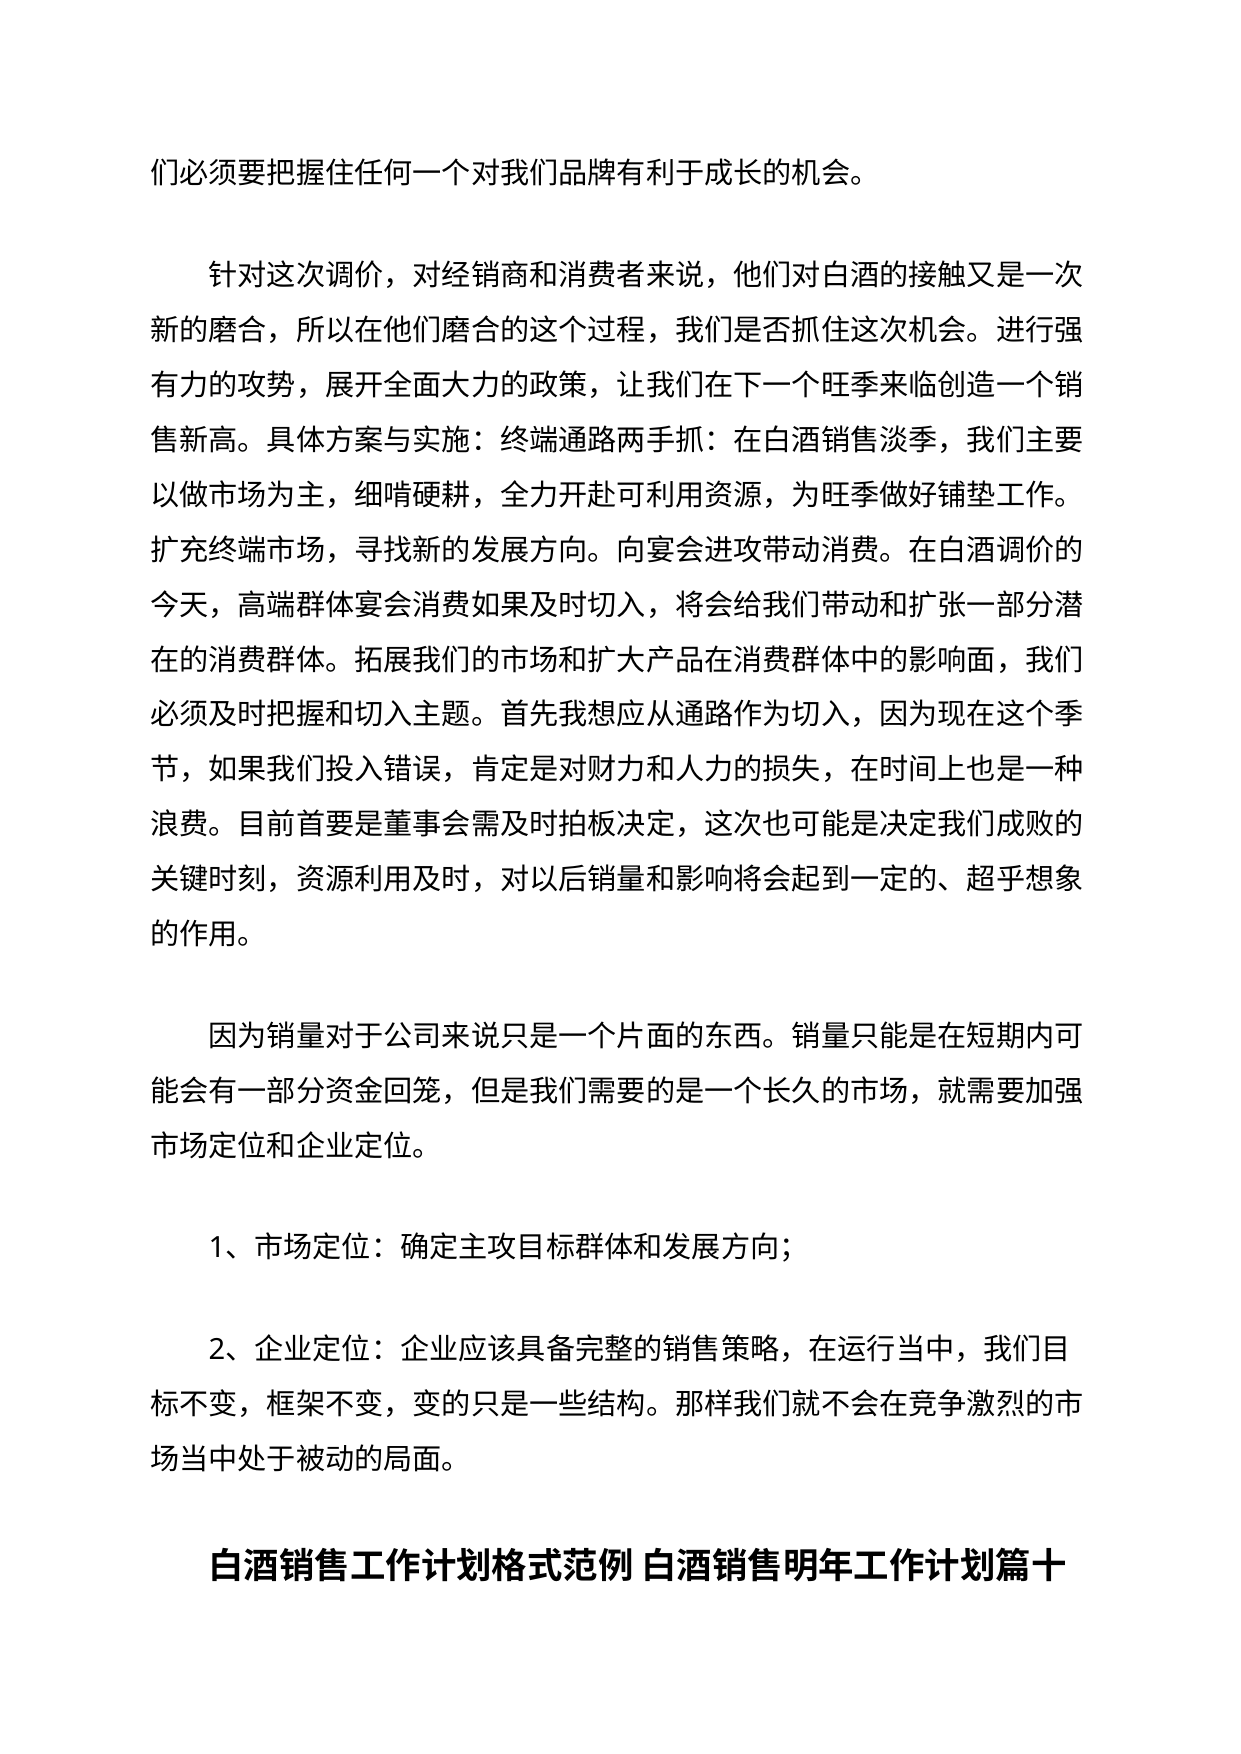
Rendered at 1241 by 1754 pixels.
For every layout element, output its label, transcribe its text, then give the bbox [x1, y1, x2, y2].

text 1、市场定位：确定主攻目标群体和发展方向； [150, 1224, 1090, 1266]
text 因为销量对于公司来说只是一个片面的东西。销量只能是在短期内可能会有一部分资金回笼，但是我们需要的是一个长久的市场，就需要加强市场定位和企业定位。 [150, 1012, 1090, 1164]
text 针对这次调价，对经销商和消费者来说，他们对白酒的接触又是一次新的磨合，所以在他们磨合的这个过程，我们是否抓住这次机会。进行强有力的攻势，展开全面大力的政策，让我们在下一个旺季来临创造一个销售新高。具体方案与实施：终端通路两手抓：在白酒销售淡季，我们主要以做市场为主，细啃硬耕，全力开赴可利用资源，为旺季做好铺垫工作。扩充终端市场，寻找新的发展方向。向宴会进攻带动消费。在白酒调价的今天，高端群体宴会消费如果及时切入，将会给我们带动和扩张一部分潜在的消费群体。拓展我们的市场和扩大产品在消费群体中的影响面，我们必须及时把握和切入主题。首先我想应从通路作为切入，因为现在这个季节，如果我们投入错误，肯定是对财力和人力的损失，在时间上也是一种浪费。目前首要是董事会需及时拍板决定，这次也可能是决定我们成败的关键时刻，资源利用及时，对以后销量和影响将会起到一定的、超乎想象的作用。 [150, 252, 1090, 953]
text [150, 1537, 1090, 1589]
text 2、企业定位：企业应该具备完整的销售策略，在运行当中，我们目标不变，框架不变，变的只是一些结构。那样我们就不会在竞争激烈的市场当中处于被动的局面。 [150, 1326, 1090, 1478]
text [150, 150, 1090, 192]
